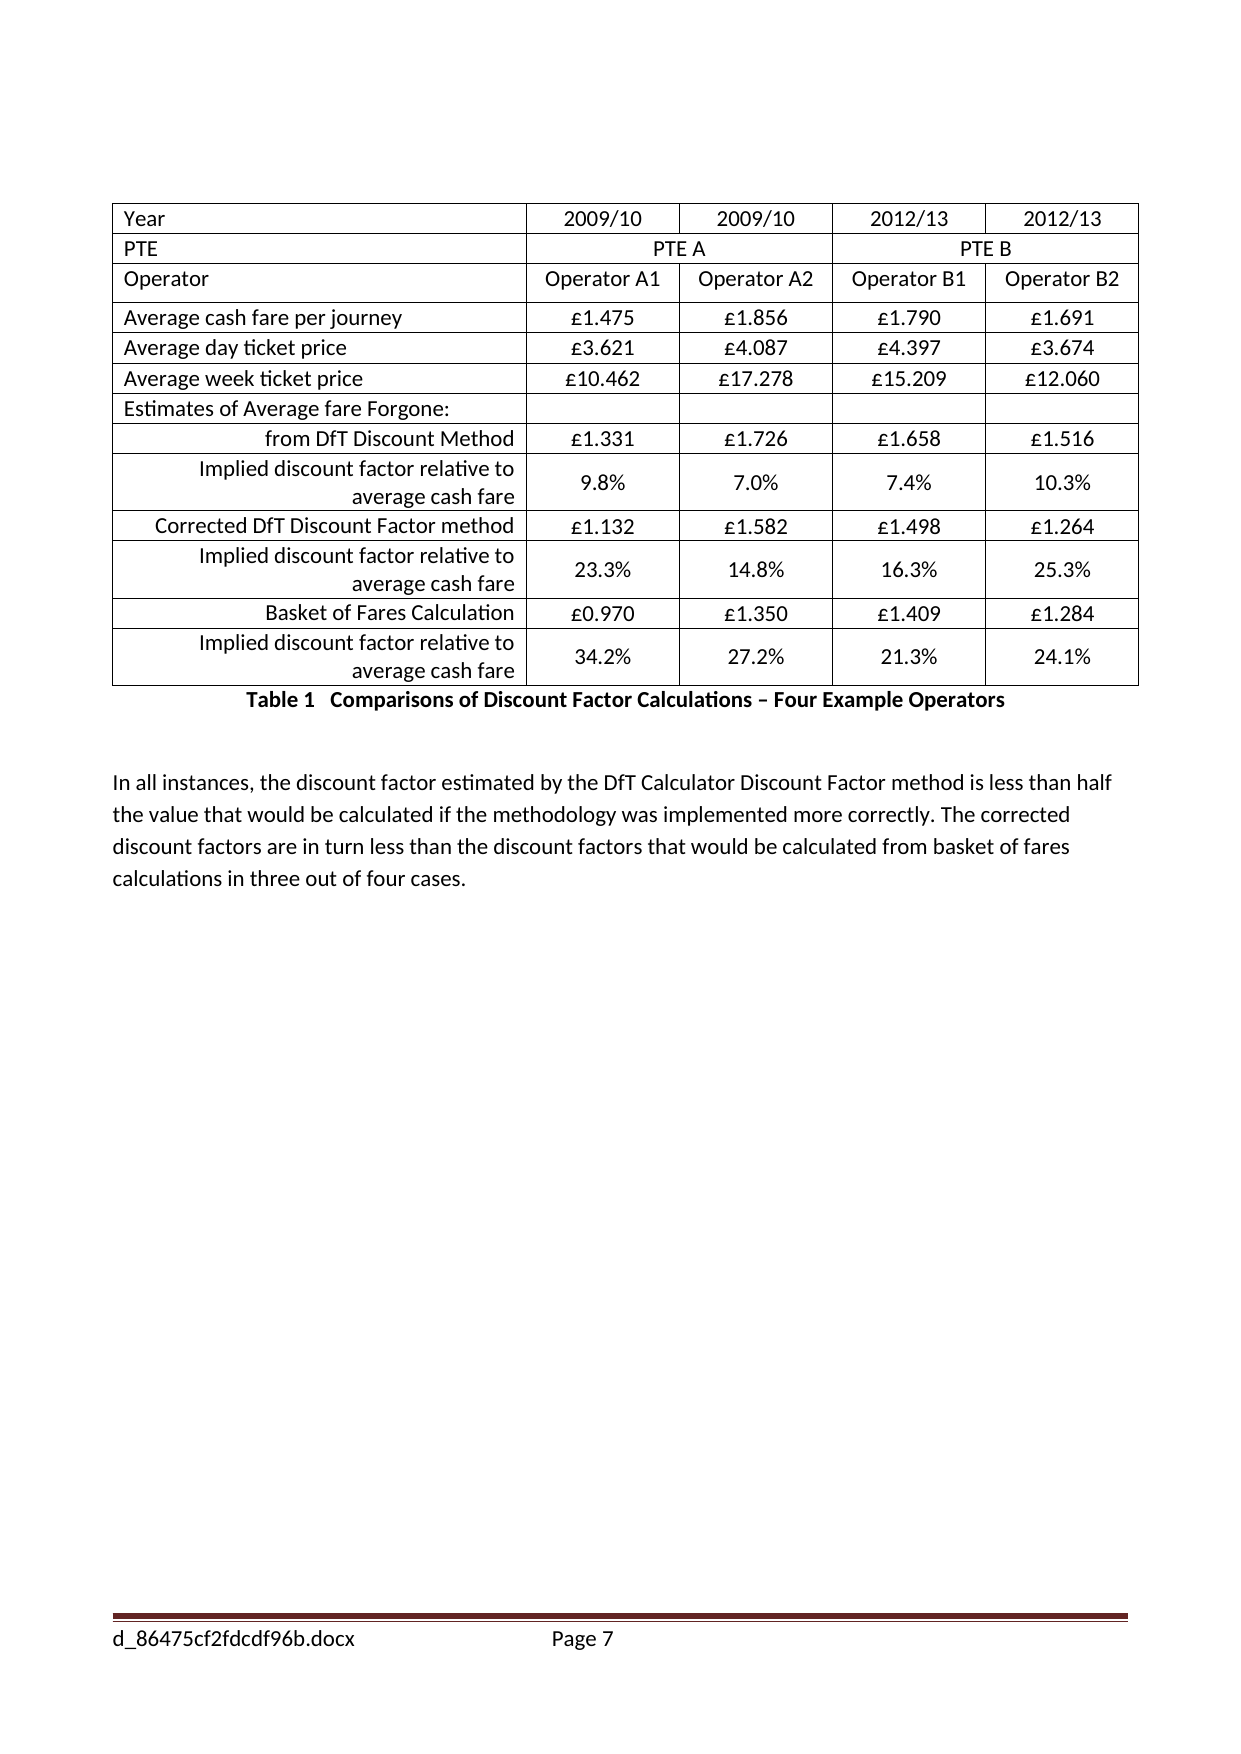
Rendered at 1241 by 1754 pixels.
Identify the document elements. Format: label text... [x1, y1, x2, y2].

table_cell £1.475 [527, 303, 679, 332]
table_cell Operator B2 [986, 264, 1138, 302]
table_cell £1.132 [527, 511, 679, 540]
table_cell [527, 394, 679, 423]
table_cell [833, 394, 985, 423]
table_cell 21.3% [833, 629, 985, 684]
table_cell Operator A2 [680, 264, 832, 302]
table_cell from DfT Discount Method [113, 424, 526, 453]
table_header 2009/10 [680, 204, 832, 233]
table_cell £15.209 [833, 364, 985, 393]
table_cell £3.674 [986, 333, 1138, 363]
table_cell £17.278 [680, 364, 832, 393]
table_cell 16.3% [833, 541, 985, 597]
table_header 2012/13 [833, 204, 985, 233]
table_cell £4.397 [833, 333, 985, 363]
table_cell £1.264 [986, 511, 1138, 540]
table_cell Basket of Fares Calculation [113, 599, 526, 627]
table_cell [680, 394, 832, 423]
table_cell £1.856 [680, 303, 832, 332]
table_cell £1.516 [986, 424, 1138, 453]
table_cell 10.3% [986, 454, 1138, 510]
table_cell £3.621 [527, 333, 679, 363]
table_cell £1.726 [680, 424, 832, 453]
table_cell 7.4% [833, 454, 985, 510]
table_cell £1.658 [833, 424, 985, 453]
table_cell 24.1% [986, 629, 1138, 684]
table_cell £1.790 [833, 303, 985, 332]
text In all instances, the discount factor estimated by the DfT Calculator Discount Factor method is less than half the value that would be calculated if the methodology was implemented more correctly. The corrected discount factors are in turn less than the discount factors that would be calculated from basket of fares calculations in three out of four cases. [112, 768, 1128, 892]
table_cell Operator B1 [833, 264, 985, 302]
table_cell Average day ticket price [113, 333, 526, 363]
table_cell £1.498 [833, 511, 985, 540]
table_cell PTE B [833, 234, 1138, 263]
table_cell 27.2% [680, 629, 832, 684]
table_header 2009/10 [527, 204, 679, 233]
table_cell £4.087 [680, 333, 832, 363]
table_header 2012/13 [986, 204, 1138, 233]
table_cell Estimates of Average fare Forgone: [113, 394, 526, 423]
table_cell £12.060 [986, 364, 1138, 393]
table_cell 25.3% [986, 541, 1138, 597]
table_cell £1.284 [986, 599, 1138, 627]
table_header Year [113, 204, 526, 233]
table_cell £10.462 [527, 364, 679, 393]
table_cell [986, 394, 1138, 423]
table_cell Operator [113, 264, 526, 302]
table_cell Corrected DfT Discount Factor method [113, 511, 526, 540]
table_cell 14.8% [680, 541, 832, 597]
table_cell PTE A [527, 234, 832, 263]
table_cell 9.8% [527, 454, 679, 510]
table_cell PTE [113, 234, 526, 263]
table_cell £1.331 [527, 424, 679, 453]
table_cell 7.0% [680, 454, 832, 510]
table_cell Average week ticket price [113, 364, 526, 393]
table_cell 23.3% [527, 541, 679, 597]
table_cell Operator A1 [527, 264, 679, 302]
table_cell £1.350 [680, 599, 832, 627]
table_cell £1.409 [833, 599, 985, 627]
table_cell Implied discount factor relative to average cash fare [113, 454, 526, 510]
table_cell 34.2% [527, 629, 679, 684]
table_cell Table 1 Comparisons of Discount Factor Calculations – Four Example Operators [113, 686, 1139, 714]
table_cell £0.970 [527, 599, 679, 627]
table_cell £1.582 [680, 511, 832, 540]
table_cell Implied discount factor relative to average cash fare [113, 629, 526, 684]
table_cell £1.691 [986, 303, 1138, 332]
table_cell Implied discount factor relative to average cash fare [113, 541, 526, 597]
table_cell Average cash fare per journey [113, 303, 526, 332]
